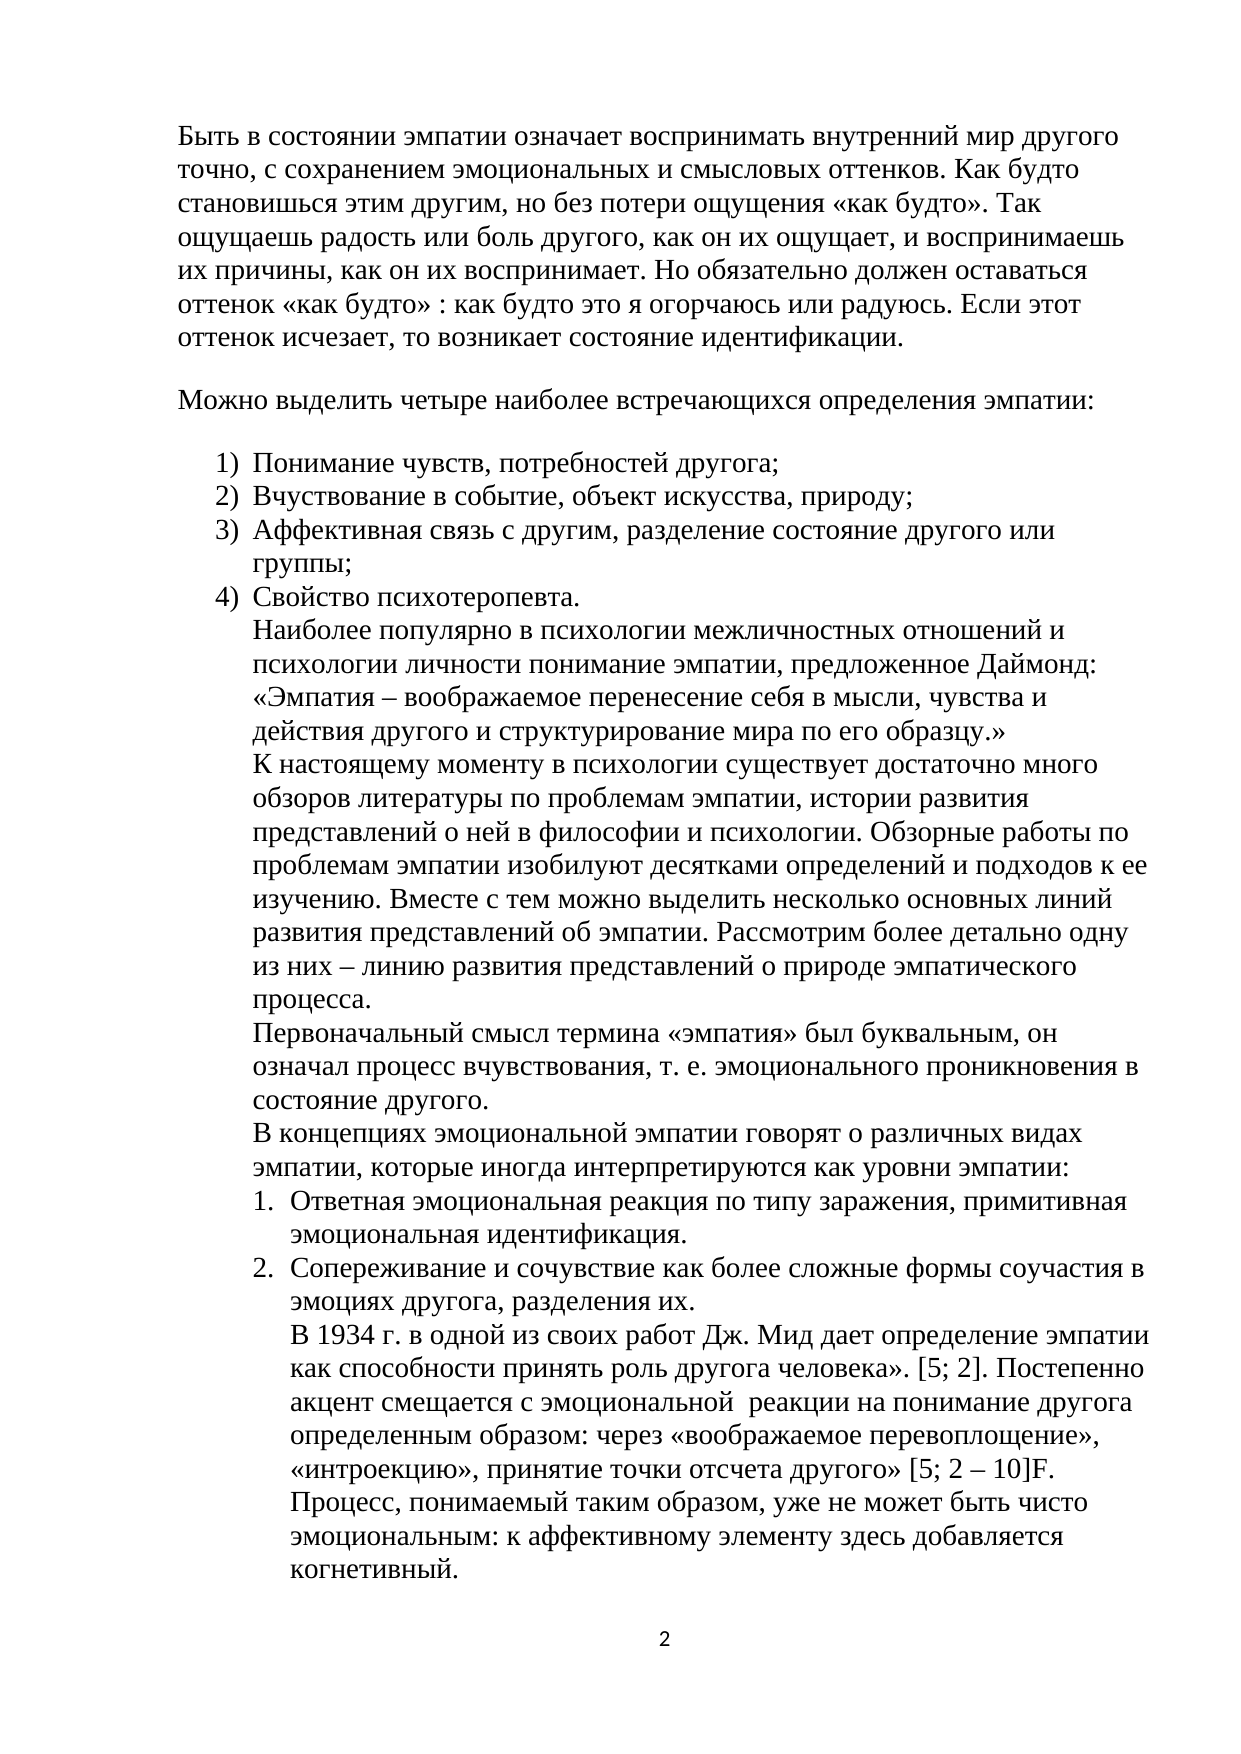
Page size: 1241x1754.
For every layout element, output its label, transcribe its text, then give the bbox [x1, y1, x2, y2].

list Вчуствование в событие, объект искусства, природу; [215, 478, 1152, 512]
list Ответная эмоциональная реакция по типу заражения, примитивная эмоциональная идентификация. [252, 1183, 1152, 1250]
list К настоящему моменту в психологии существует достаточно много обзоров литературы по проблемам эмпатии, истории развития представлений о ней в философии и психологии. Обзорные работы по проблемам эмпатии изобилуют десятками определений и подходов к ее изучению. Вместе с тем можно выделить несколько основных линий развития представлений об эмпатии. Рассмотрим более детально одну из них – линию развития представлений о природе эмпатического процесса. [252, 747, 1152, 1015]
text Быть в состоянии эмпатии означает воспринимать внутренний мир другого точно, с сохранением эмоциональных и смысловых оттенков. Как будто становишься этим другим, но без потери ощущения «как будто». Так ощущаешь радость или боль другого, как он их ощущает, и воспринимаешь их причины, как он их воспринимает. Но обязательно должен оставаться оттенок «как будто» : как будто это я огорчаюсь или радуюсь. Если этот оттенок исчезает, то возникает состояние идентификации. [177, 118, 1152, 353]
list Сопереживание и сочувствие как более сложные формы соучастия в эмоциях другога, разделения их. [252, 1250, 1152, 1317]
list В концепциях эмоциональной эмпатии говорят о различных видах эмпатии, которые иногда интерпретируются как уровни эмпатии: [252, 1116, 1152, 1183]
list Аффективная связь с другим, разделение состояние другого или группы; [215, 512, 1152, 579]
text Можно выделить четыре наиболее встречающихся определения эмпатии: [177, 382, 1152, 416]
list Первоначальный смысл термина «эмпатия» был буквальным, он означал процесс вчувствования, т. е. эмоционального проникновения в состояние другого. [252, 1015, 1152, 1116]
list Понимание чувств, потребностей другога; [215, 445, 1152, 478]
list Свойство психотеропевта. [215, 579, 1152, 612]
list Наиболее популярно в психологии межличностных отношений и психологии личности понимание эмпатии, предложенное Даймонд: «Эмпатия – воображаемое перенесение себя в мысли, чувства и действия другого и структурирование мира по его образцу.» [252, 612, 1152, 747]
list В 1934 г. в одной из своих работ Дж. Мид дает определение эмпатии как способности принять роль другога человека». [5; 2]. Постепенно акцент смещается с эмоциональной реакции на понимание другога определенным образом: через «воображаемое перевоплощение», «интроекцию», принятие точки отсчета другого» [5; 2 – 10]F. Процесс, понимаемый таким образом, уже не может быть чисто эмоциональным: к аффективному элементу здесь добавляется когнетивный. [290, 1317, 1152, 1585]
